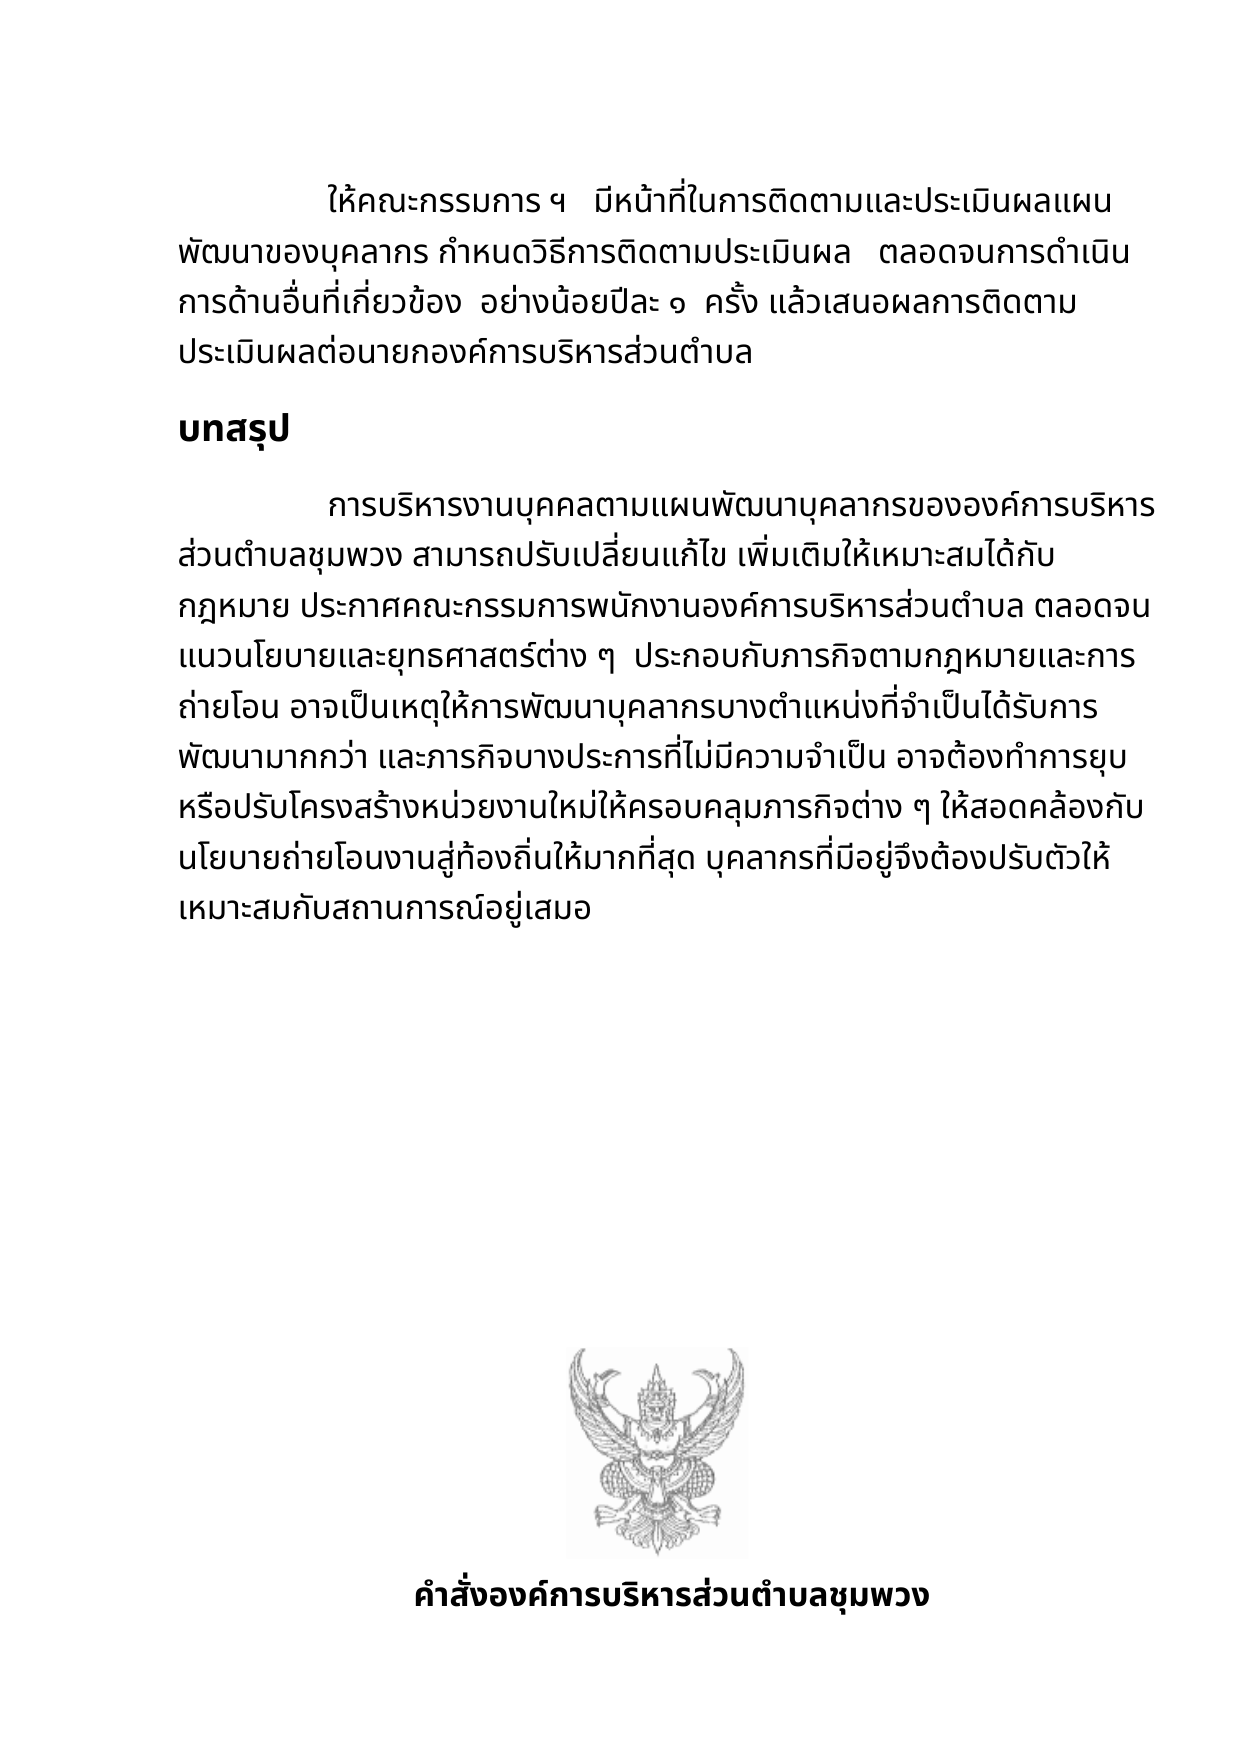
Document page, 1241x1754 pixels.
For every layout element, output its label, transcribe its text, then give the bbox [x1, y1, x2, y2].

text คำสั่งองค์การบริหารส่วนตำบลชุมพวง [177, 1571, 1166, 1621]
text บทสรุป [177, 402, 1166, 458]
text การบริหารงานบุคคลตามแผนพัฒนาบุคลากรขององค์การบริหารส่วนตำบลชุมพวง สามารถปรับเปลี่ยนแก้ไข เพิ่มเติมให้เหมาะสมได้กับกฎหมาย ประกาศคณะกรรมการพนักงานองค์การบริหารส่วนตำบล ตลอดจนแนวนโยบายและยุทธศาสตร์ต่าง ๆ ประกอบกับภารกิจตามกฎหมายและการถ่ายโอน อาจเป็นเหตุให้การพัฒนาบุคลากรบางตำแหน่งที่จำเป็นได้รับการพัฒนามากกว่า และภารกิจบางประการที่ไม่มีความจำเป็น อาจต้องทำการยุบ หรือปรับโครงสร้างหน่วยงานใหม่ให้ครอบคลุมภารกิจต่าง ๆ ให้สอดคล้องกับนโยบายถ่ายโอนงานสู่ท้องถิ่นให้มากที่สุด บุคลากรที่มีอยู่จึงต้องปรับตัวให้เหมาะสมกับสถานการณ์อยู่เสมอ [177, 481, 1166, 935]
text ให้คณะกรรมการ ฯ มีหน้าที่ในการติดตามและประเมินผลแผนพัฒนาของบุคลากร กำหนดวิธีการติดตามประเมินผล ตลอดจนการดำเนินการด้านอื่นที่เกี่ยวข้อง อย่างน้อยปีละ ๑ ครั้ง แล้วเสนอผลการติดตามประเมินผลต่อนายกองค์การบริหารส่วนตำบล [177, 177, 1166, 379]
